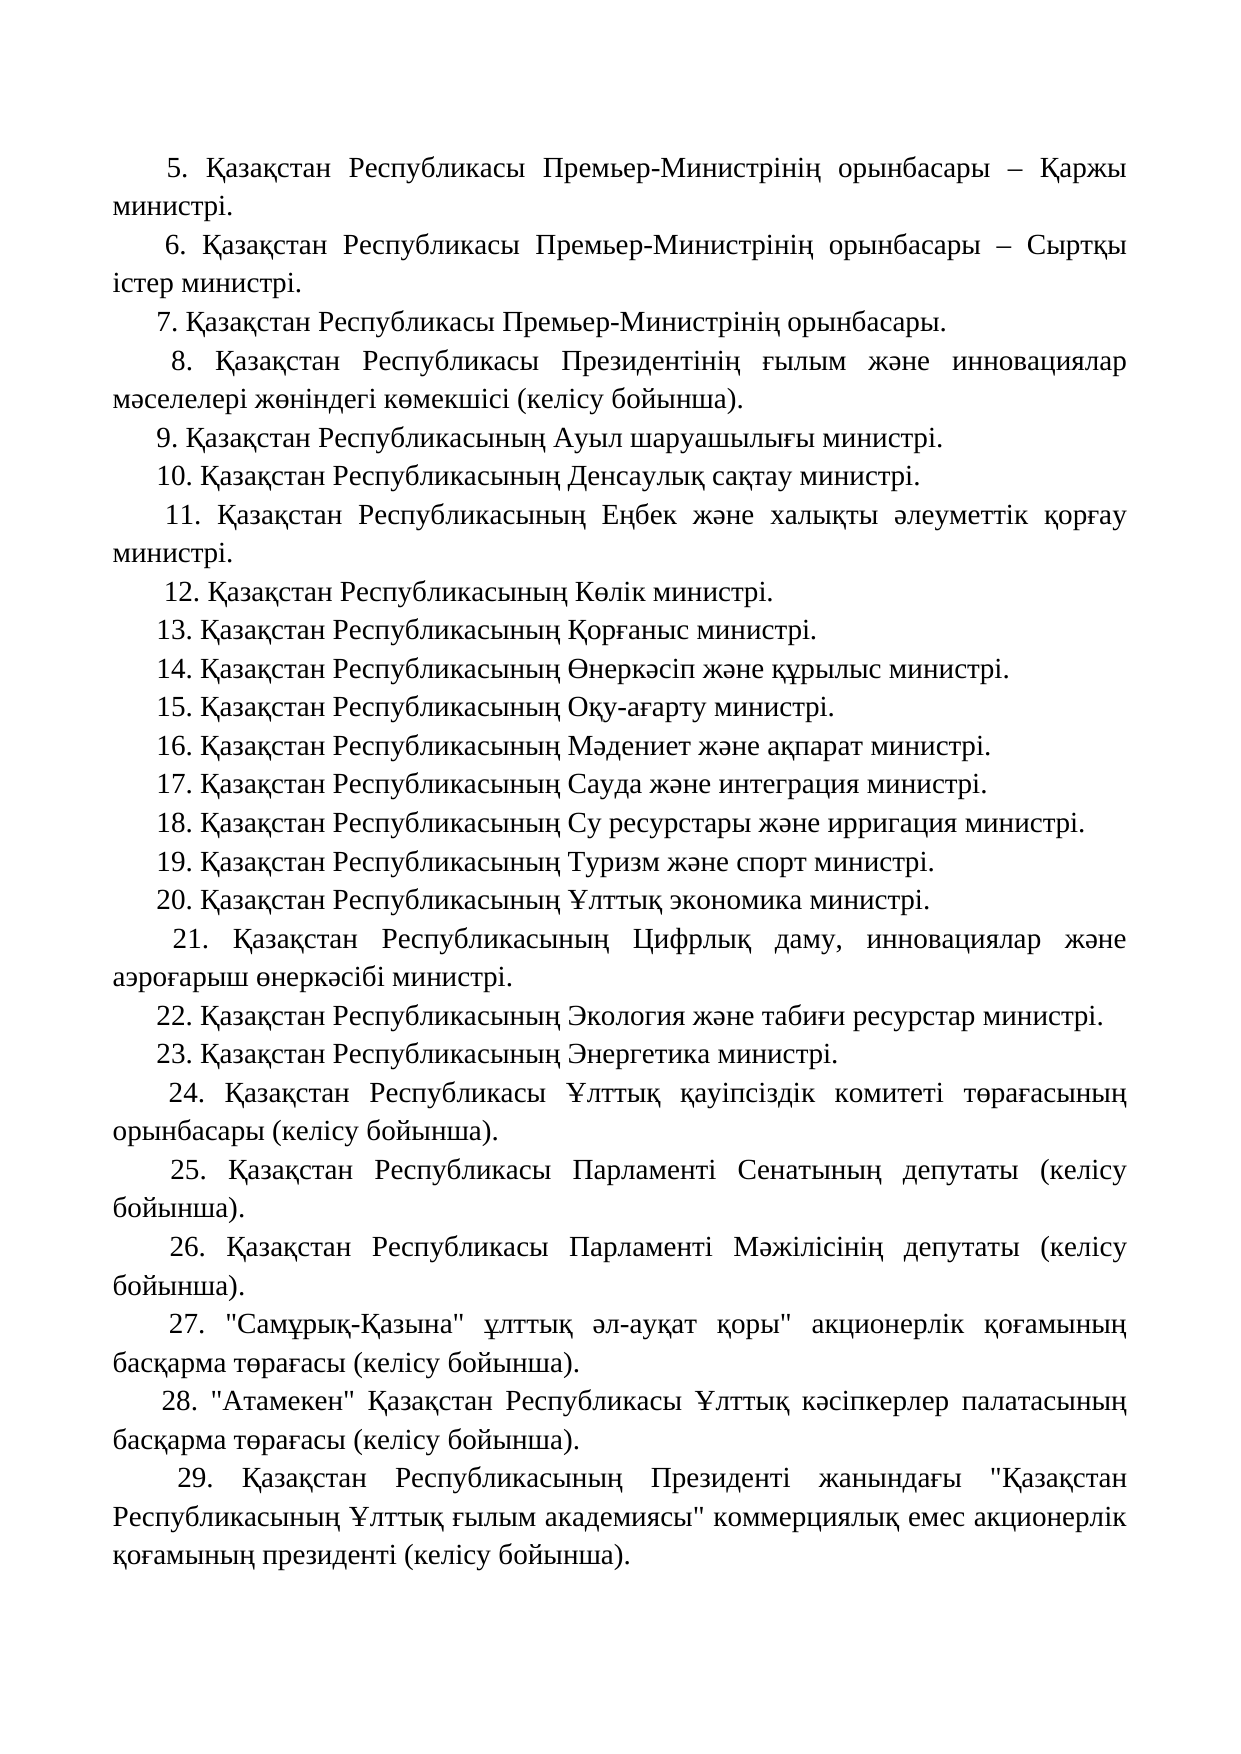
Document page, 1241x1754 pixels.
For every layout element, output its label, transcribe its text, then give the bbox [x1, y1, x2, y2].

text 5. Қазақстан Республикасы Премьер-Министрінің орынбасары – Қаржы министрі. [112, 150, 1128, 222]
text 22. Қазақстан Республикасының Экология және табиғи ресурстар министрі. [112, 998, 1128, 1031]
text 24. Қазақстан Республикасы Ұлттық қауіпсіздік комитеті төрағасының орынбасары (келісу бойынша). [112, 1075, 1128, 1147]
text 8. Қазақстан Республикасы Президентінің ғылым және инновациялар мәселелері жөніндегі көмекшісі (келісу бойынша). [112, 343, 1128, 415]
text 17. Қазақстан Республикасының Сауда және интеграция министрі. [112, 767, 1128, 800]
text 15. Қазақстан Республикасының Оқу-ағарту министрі. [112, 689, 1128, 723]
text 27. "Самұрық-Қазына" ұлттық әл-ауқат қоры" акционерлік қоғамының басқарма төрағасы (келісу бойынша). [112, 1306, 1128, 1378]
text 6. Қазақстан Республикасы Премьер-Министрінің орынбасары – Сыртқы істер министрі. [112, 227, 1128, 299]
text 11. Қазақстан Республикасының Еңбек жəне халықты əлеуметтік қорғау министрі. [112, 497, 1128, 569]
text 23. Қазақстан Республикасының Энергетика министрі. [112, 1036, 1128, 1070]
text 7. Қазақстан Республикасы Премьер-Министрінің орынбасары. [112, 304, 1128, 338]
text 21. Қазақстан Республикасының Цифрлық даму, инновациялар және аэроғарыш өнеркәсібі министрі. [112, 921, 1128, 993]
text 20. Қазақстан Республикасының Ұлттық экономика министрі. [112, 882, 1128, 916]
text 18. Қазақстан Республикасының Су ресурстары және ирригация министрі. [112, 805, 1128, 839]
text 13. Қазақстан Республикасының Қорғаныс министрі. [112, 612, 1128, 646]
text 9. Қазақстан Республикасының Ауыл шаруашылығы министрі. [112, 420, 1128, 453]
text 19. Қазақстан Республикасының Туризм және спорт министрі. [112, 844, 1128, 877]
text 26. Қазақстан Республикасы Парламенті Мәжілісінің депутаты (келісу бойынша). [112, 1229, 1128, 1301]
text 28. "Атамекен" Қазақстан Республикасы Ұлттық кәсіпкерлер палатасының басқарма төрағасы (келісу бойынша). [112, 1383, 1128, 1455]
text 14. Қазақстан Республикасының Өнеркәсіп және құрылыс министрі. [112, 651, 1128, 684]
text 12. Қазақстан Республикасының Көлік министрі. [112, 574, 1128, 607]
text 10. Қазақстан Республикасының Денсаулық сақтау министрі. [112, 458, 1128, 492]
text 16. Қазақстан Республикасының Мәдениет және ақпарат министрі. [112, 728, 1128, 762]
text 25. Қазақстан Республикасы Парламенті Сенатының депутаты (келісу бойынша). [112, 1152, 1128, 1224]
